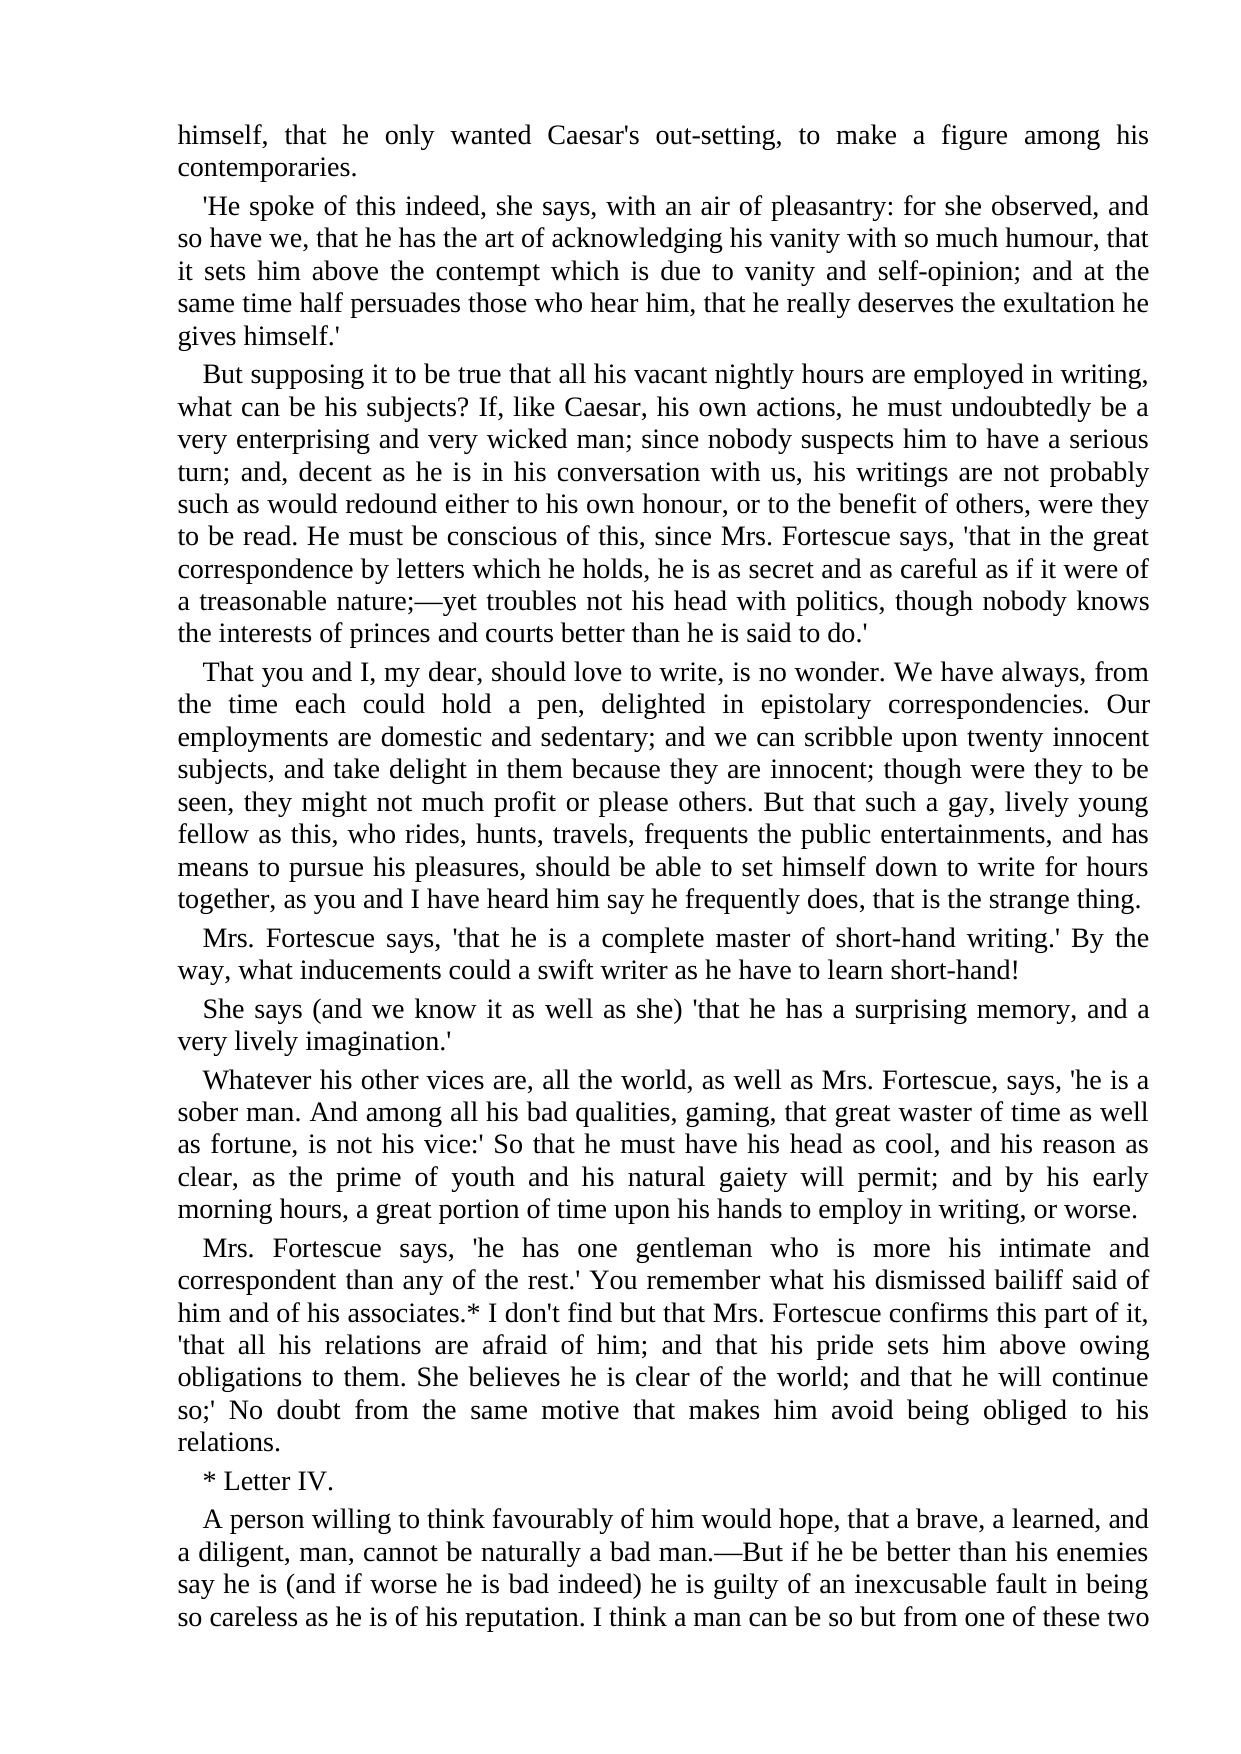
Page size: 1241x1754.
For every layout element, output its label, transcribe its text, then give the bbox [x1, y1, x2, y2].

text * Letter IV. [177, 1464, 1152, 1496]
text 'He spoke of this indeed, she says, with an air of pleasantry: for she observed, and so have we, that he has the art of acknowledging his vanity with so much humour, that it sets him above the contempt which is due to vanity and self-opinion; and at the same time half persuades those who hear him, that he really deserves the exultation he gives himself.' [177, 189, 1152, 351]
text She says (and we know it as well as she) 'that he has a surprising memory, and a very lively imagination.' [177, 992, 1152, 1056]
text But supposing it to be true that all his vacant nightly hours are employed in writing, what can be his subjects? If, like Caesar, his own actions, he must undoubtedly be a very enterprising and very wicked man; since nobody suspects him to have a serious turn; and, decent as he is in his conversation with us, his writings are not probably such as would redound either to his own honour, or to the benefit of others, were they to be read. He must be conscious of this, since Mrs. Fortescue says, 'that in the great correspondence by letters which he holds, he is as secret and as careful as if it were of a treasonable nature;—yet troubles not his head with politics, though nobody knows the interests of princes and courts better than he is said to do.' [177, 357, 1152, 649]
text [177, 118, 1152, 183]
text Whatever his other vices are, all the world, as well as Mrs. Fortescue, says, 'he is a sober man. And among all his bad qualities, gaming, that great waster of time as well as fortune, is not his vice:' So that he must have his head as cool, and his reason as clear, as the prime of youth and his natural gaiety will permit; and by his early morning hours, a great portion of time upon his hands to employ in writing, or worse. [177, 1063, 1152, 1225]
text That you and I, my dear, should love to write, is no wonder. We have always, from the time each could hold a pen, delighted in epistolary correspondencies. Our employments are domestic and sedentary; and we can scribble upon twenty innocent subjects, and take delight in them because they are innocent; though were they to be seen, they might not much profit or please others. But that such a gay, lively young fellow as this, who rides, hunts, travels, frequents the public entertainments, and has means to pursue his pleasures, should be able to set himself down to write for hours together, as you and I have heard him say he frequently does, that is the strange thing. [177, 655, 1152, 914]
text Mrs. Fortescue says, 'that he is a complete master of short-hand writing.' By the way, what inducements could a swift writer as he have to learn short-hand! [177, 921, 1152, 985]
text Mrs. Fortescue says, 'he has one gentleman who is more his intimate and correspondent than any of the rest.' You remember what his dismissed bailiff said of him and of his associates.* I don't find but that Mrs. Fortescue confirms this part of it, 'that all his relations are afraid of him; and that his pride sets him above owing obligations to them. She believes he is clear of the world; and that he will continue so;' No doubt from the same motive that makes him avoid being obliged to his relations. [177, 1231, 1152, 1458]
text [177, 1503, 1152, 1632]
